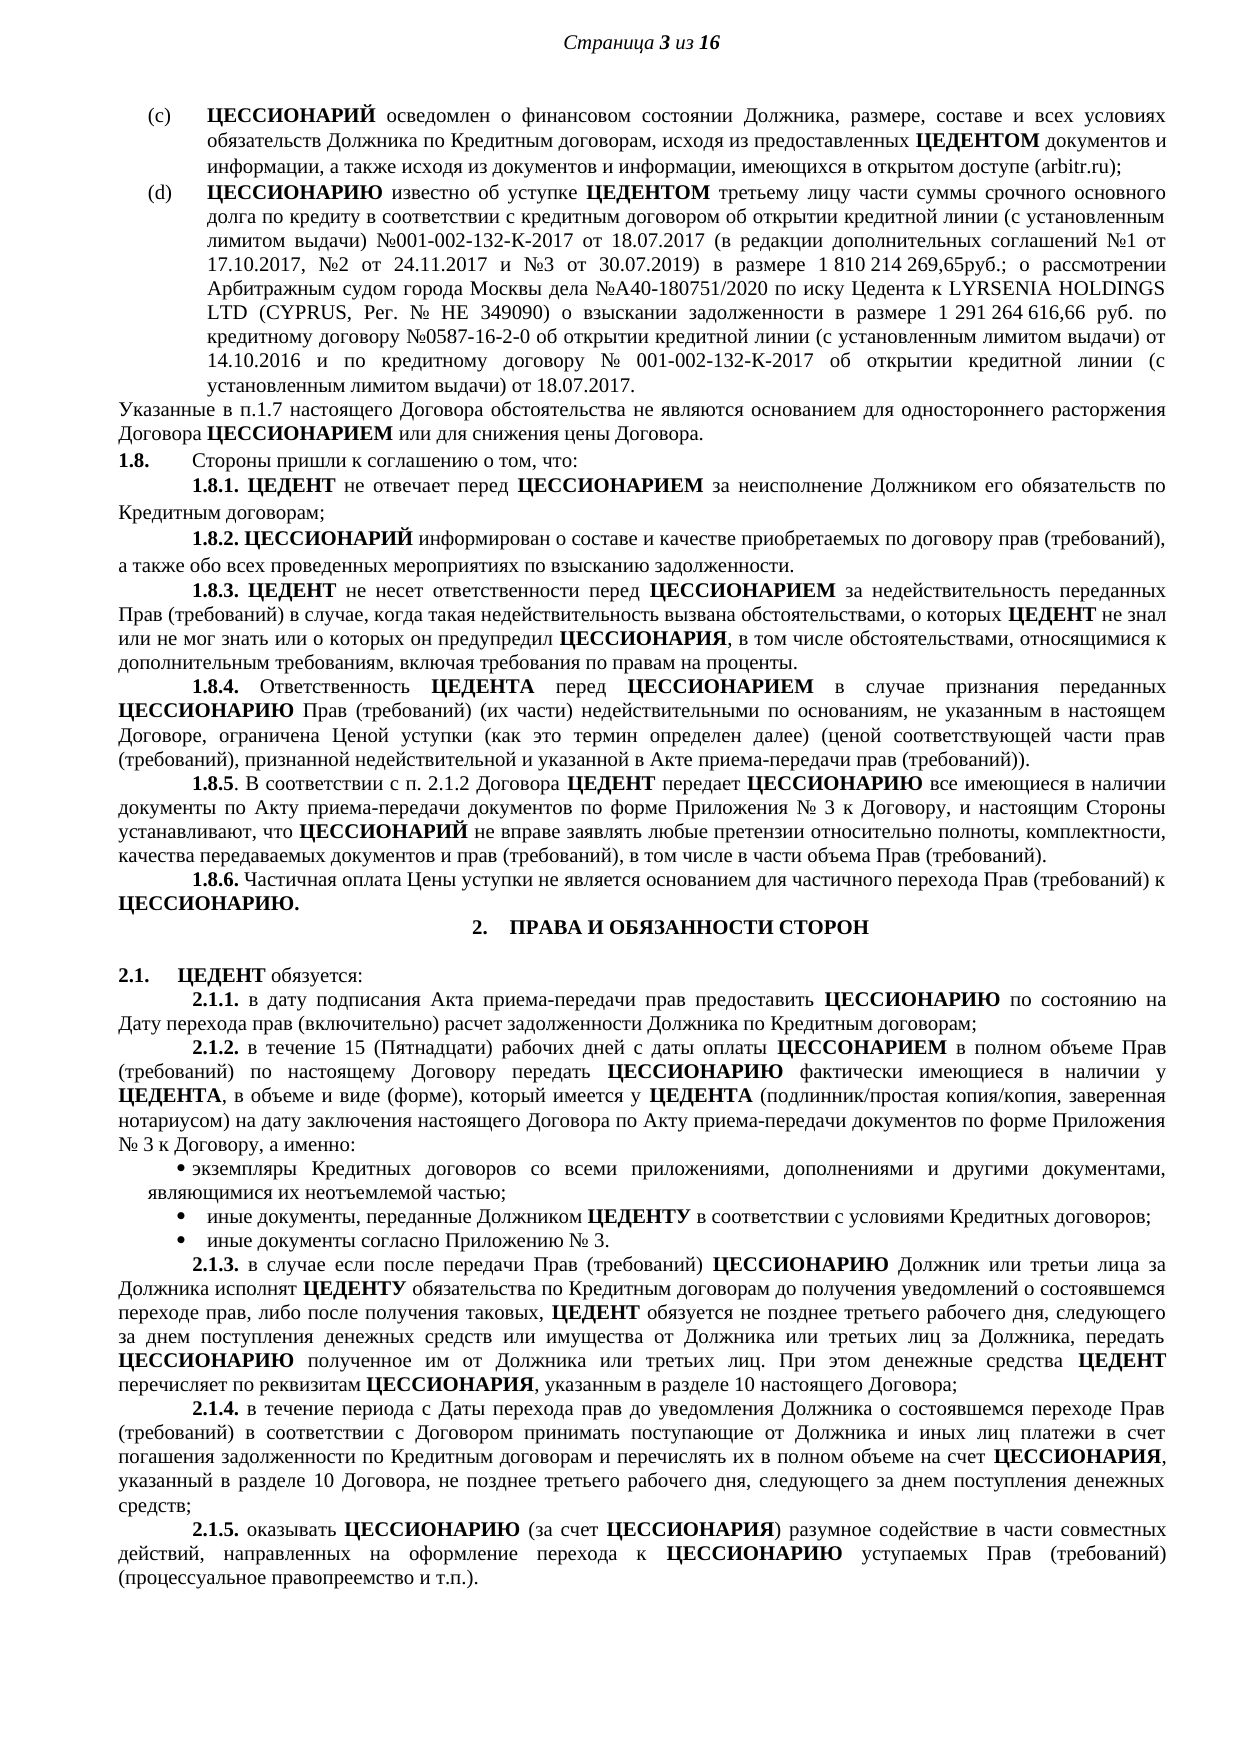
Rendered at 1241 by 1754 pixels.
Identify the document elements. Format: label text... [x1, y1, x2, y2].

text 1.8.2. ЦЕССИОНАРИЙ информирован о составе и качестве приобретаемых по договору прав (требований), а также обо всех проведенных мероприятиях по взысканию задолженности. [118, 526, 1167, 578]
text 2.1.5. оказывать ЦЕССИОНАРИЮ (за счет ЦЕССИОНАРИЯ) разумное содействие в части совместных действий, направленных на оформление перехода к ЦЕССИОНАРИЮ уступаемых Прав (требований) (процессуальное правопреемство и т.п.). [118, 1517, 1167, 1589]
list ЦЕДЕНТ обязуется: [118, 963, 1167, 987]
text 1.8.5. В соответствии с п. 2.1.2 Договора ЦЕДЕНТ передает ЦЕССИОНАРИЮ все имеющиеся в наличии документы по Акту приема-передачи документов по форме Приложения № 3 к Договору, и настоящим Стороны устанавливают, что ЦЕССИОНАРИЙ не вправе заявлять любые претензии относительно полноты, комплектности, качества передаваемых документов и прав (требований), в том числе в части объема Прав (требований). [118, 771, 1167, 867]
text Указанные в п.1.7 настоящего Договора обстоятельства не являются основанием для одностороннего расторжения Договора ЦЕССИОНАРИЕМ или для снижения цены Договора. [118, 397, 1167, 445]
list ПРАВА И ОБЯЗАННОСТИ СТОРОН [174, 915, 1167, 939]
list иные документы, переданные Должником ЦЕДЕНТУ в соответствии с условиями Кредитных договоров; [148, 1204, 1167, 1228]
text 2.1.1. в дату подписания Акта приема-передачи прав предоставить ЦЕССИОНАРИЮ по состоянию на Дату перехода прав (включительно) расчет задолженности Должника по Кредитным договорам; [118, 987, 1167, 1035]
text 2.1.4. в течение периода с Даты перехода прав до уведомления Должника о состоявшемся переходе Прав (требований) в соответствии с Договором принимать поступающие от Должника и иных лиц платежи в счет погашения задолженности по Кредитным договорам и перечислять их в полном объеме на счет ЦЕССИОНАРИЯ, указанный в разделе 10 Договора, не позднее третьего рабочего дня, следующего за днем поступления денежных средств; [118, 1396, 1167, 1517]
list экземпляры Кредитных договоров со всеми приложениями, дополнениями и другими документами, являющимися их неотъемлемой частью; [148, 1156, 1167, 1204]
text 2.1.3. в случае если после передачи Прав (требований) ЦЕССИОНАРИЮ Должник или третьи лица за Должника исполнят ЦЕДЕНТУ обязательства по Кредитным договорам до получения уведомлений о состоявшемся переходе прав, либо после получения таковых, ЦЕДЕНТ обязуется не позднее третьего рабочего дня, следующего за днем поступления денежных средств или имущества от Должника или третьих лиц за Должника, передать ЦЕССИОНАРИЮ полученное им от Должника или третьих лиц. При этом денежные средства ЦЕДЕНТ перечисляет по реквизитам ЦЕССИОНАРИЯ, указанным в разделе 10 настоящего Договора; [118, 1252, 1167, 1396]
list иные документы согласно Приложению № 3. [148, 1228, 1167, 1252]
text 1.8.1. ЦЕДЕНТ не отвечает перед ЦЕССИОНАРИЕМ за неисполнение Должником его обязательств по Кредитным договорам; [118, 473, 1167, 526]
text 1.8.3. ЦЕДЕНТ не несет ответственности перед ЦЕССИОНАРИЕМ за недействительность переданных Прав (требований) в случае, когда такая недействительность вызвана обстоятельствами, о которых ЦЕДЕНТ не знал или не мог знать или о которых он предупредил ЦЕССИОНАРИЯ, в том числе обстоятельствами, относящимися к дополнительным требованиям, включая требования по правам на проценты. [118, 578, 1167, 674]
list ЦЕССИОНАРИЙ осведомлен о финансовом состоянии Должника, размере, составе и всех условиях обязательств Должника по Кредитным договорам, исходя из предоставленных ЦЕДЕНТОМ документов и информации, а также исходя из документов и информации, имеющихся в открытом доступе (arbitr.ru); [148, 103, 1167, 180]
text 2.1.2. в течение 15 (Пятнадцати) рабочих дней с даты оплаты ЦЕССОНАРИЕМ в полном объеме Прав (требований) по настоящему Договору передать ЦЕССИОНАРИЮ фактически имеющиеся в наличии у ЦЕДЕНТА, в объеме и виде (форме), который имеется у ЦЕДЕНТА (подлинник/простая копия/копия, заверенная нотариусом) на дату заключения настоящего Договора по Акту приема-передачи документов по форме Приложения № 3 к Договору, а именно: [118, 1035, 1167, 1156]
list Стороны пришли к соглашению о том, что: [118, 445, 1167, 473]
list ЦЕССИОНАРИЮ известно об уступке ЦЕДЕНТОМ третьему лицу части суммы срочного основного долга по кредиту в соответствии с кредитным договором об открытии кредитной линии (с установленным лимитом выдачи) №001-002-132-К-2017 от 18.07.2017 (в редакции дополнительных соглашений №1 от 17.10.2017, №2 от 24.11.2017 и №3 от 30.07.2019) в размере 1 810 214 269,65руб.; о рассмотрении Арбитражным судом города Москвы дела №А40-180751/2020 по иску Цедента к LYRSENIA HOLDINGS LTD (CYPRUS, Рег. № НЕ 349090) о взыскании задолженности в размере 1 291 264 616,66 руб. по кредитному договору №0587-16-2-0 об открытии кредитной линии (с установленным лимитом выдачи) от 14.10.2016 и по кредитному договору № 001-002-132-К-2017 об открытии кредитной линии (с установленным лимитом выдачи) от 18.07.2017. [148, 180, 1167, 397]
text 1.8.4. Ответственность ЦЕДЕНТА перед ЦЕССИОНАРИЕМ в случае признания переданных ЦЕССИОНАРИЮ Прав (требований) (их части) недействительными по основаниям, не указанным в настоящем Договоре, ограничена Ценой уступки (как это термин определен далее) (ценой соответствующей части прав (требований), признанной недействительной и указанной в Акте приема-передачи прав (требований)). [118, 674, 1167, 771]
text 1.8.6. Частичная оплата Цены уступки не является основанием для частичного перехода Прав (требований) к ЦЕССИОНАРИЮ. [118, 867, 1167, 915]
